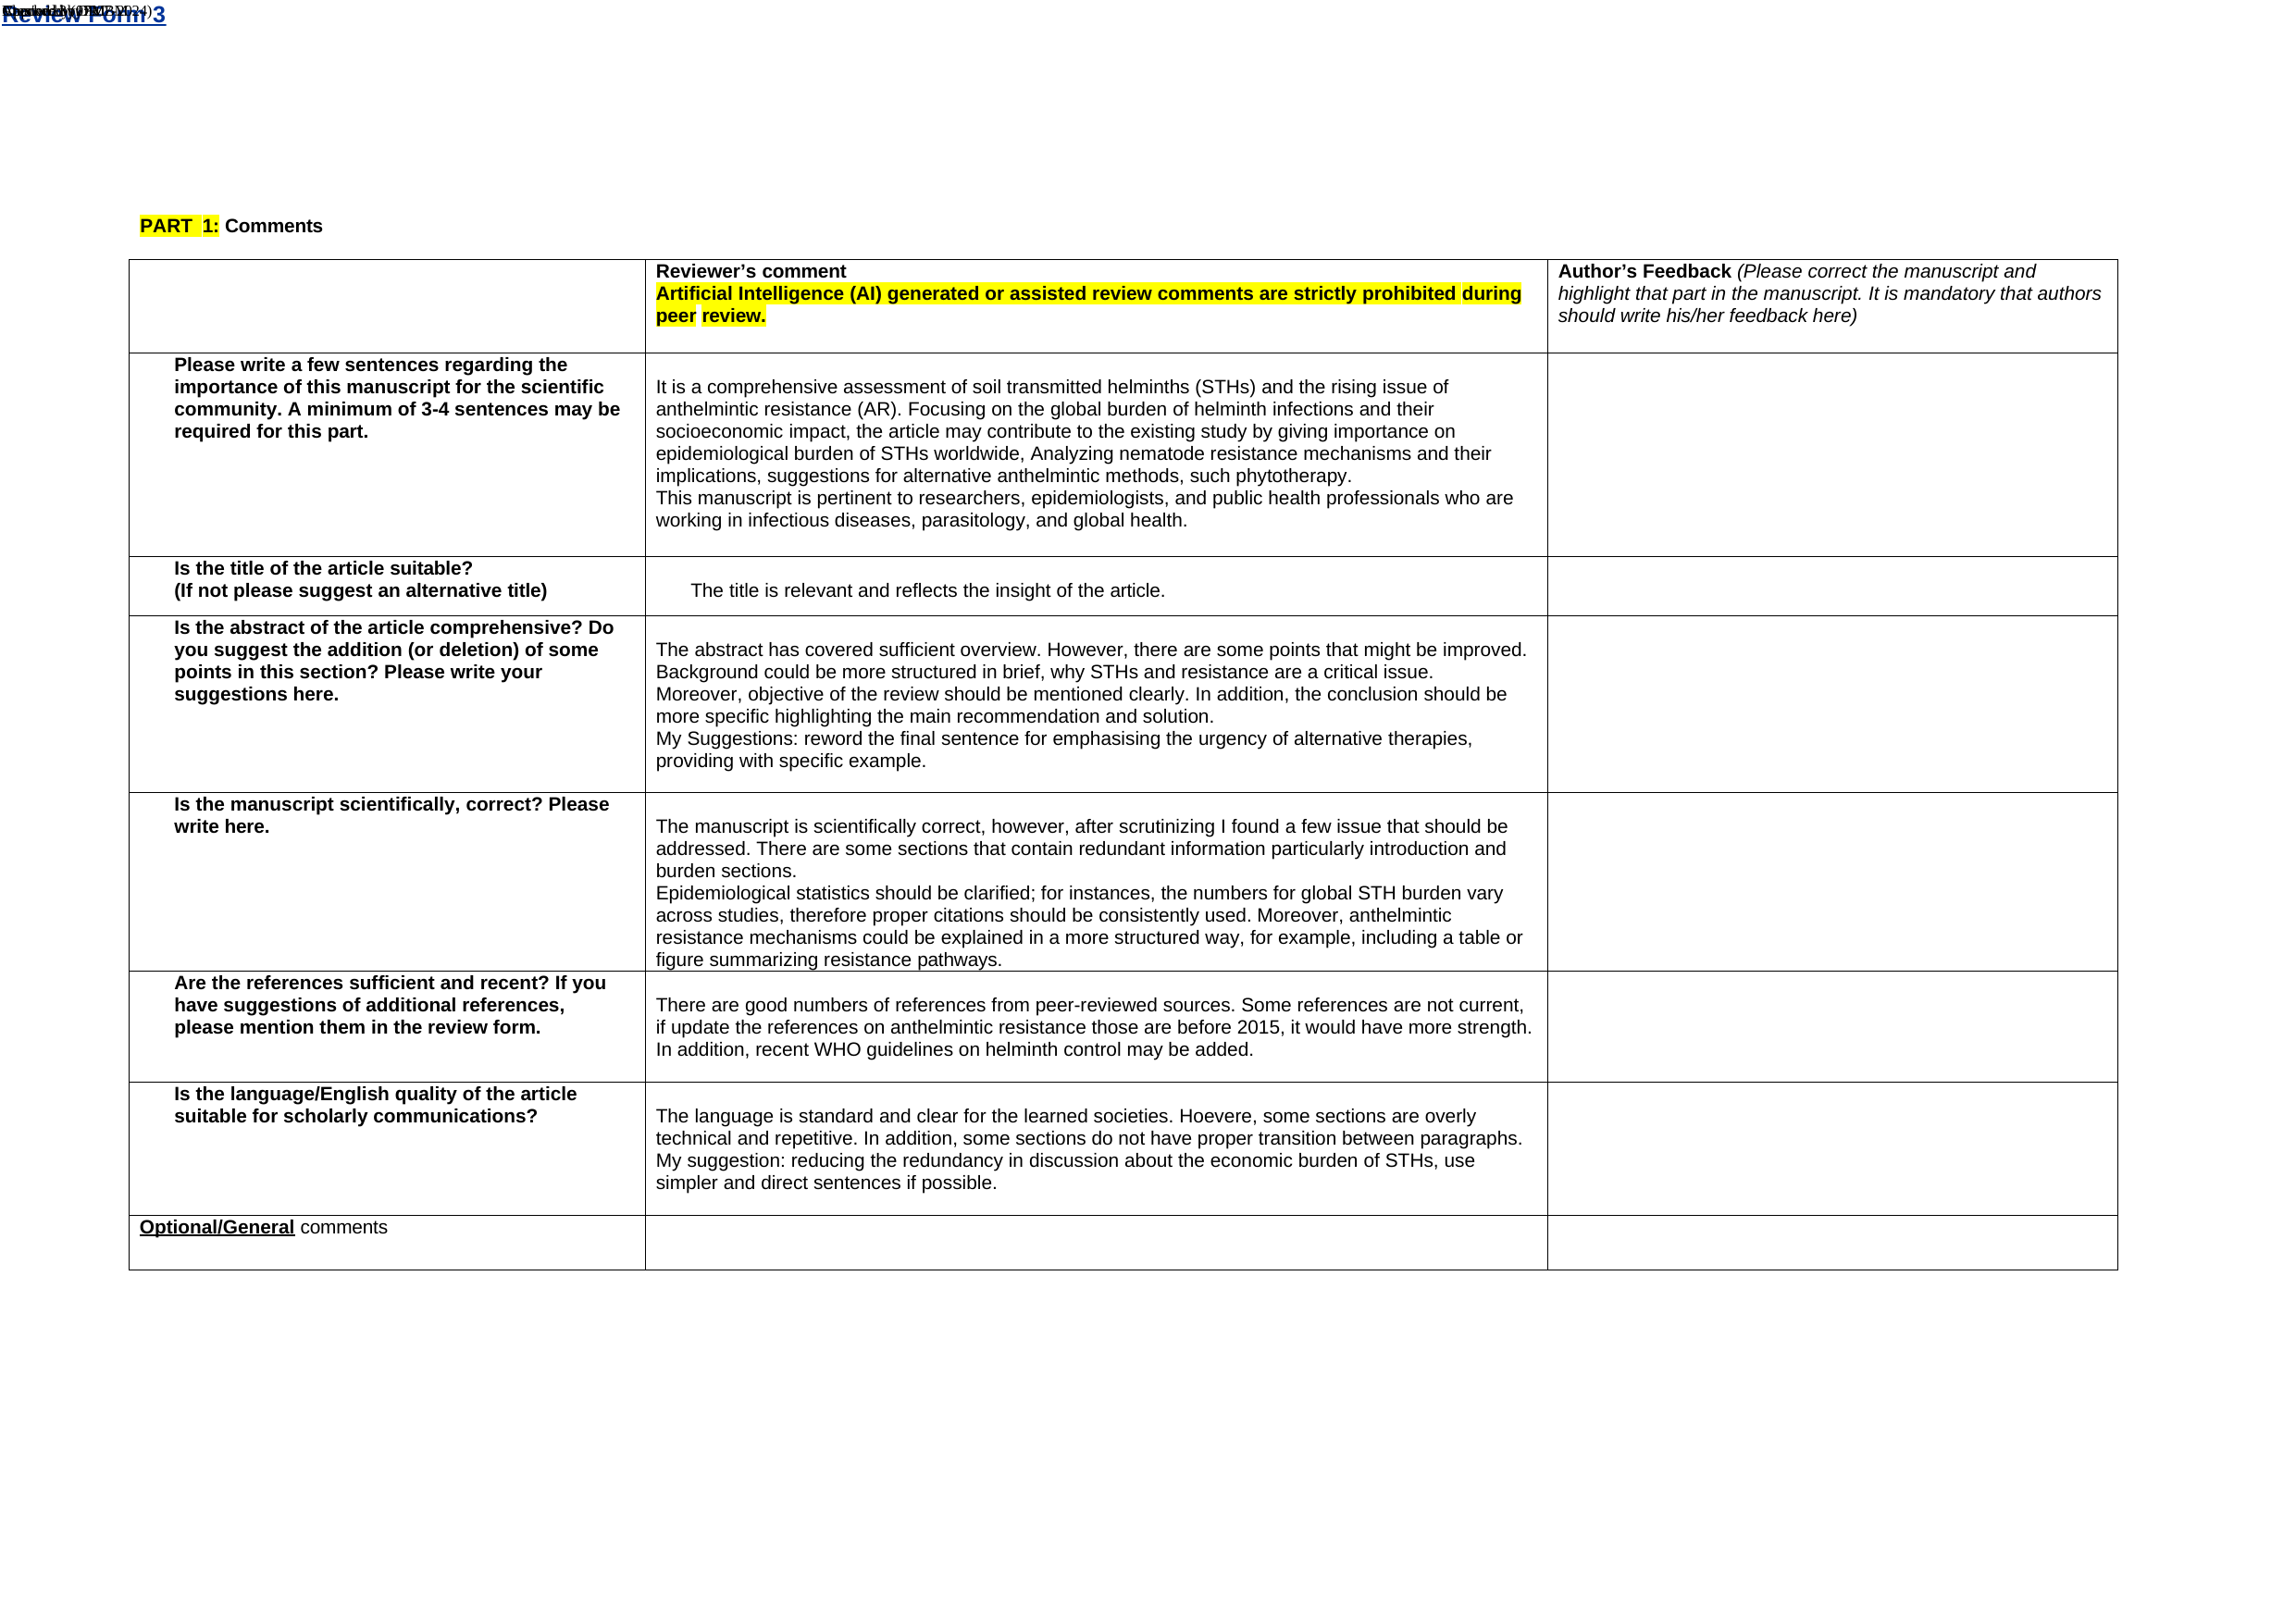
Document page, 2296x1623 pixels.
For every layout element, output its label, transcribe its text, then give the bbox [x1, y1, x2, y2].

table_cell [1548, 353, 2117, 556]
table_cell [1548, 616, 2117, 792]
table_cell Is the title of the article suitable? (If not please suggest an alternative title) [130, 557, 645, 614]
table_cell [1548, 1083, 2117, 1214]
table_cell [646, 1216, 1547, 1270]
table_cell Optional/General comments [130, 1216, 645, 1270]
table_cell [130, 260, 645, 353]
table_cell The manuscript is scientifically correct, however, after scrutinizing I found a few issue that should be addressed. There are some sections that contain redundant information particularly introduction and burden sections. Epidemiological statistics should be clarified; for instances, the numbers for global STH burden vary across studies, therefore proper citations should be consistently used. Moreover, anthelmintic resistance mechanisms could be explained in a more structured way, for example, including a table or figure summarizing resistance pathways. [646, 793, 1547, 971]
table_cell Reviewer’s comment Artificial Intelligence (AI) generated or assisted review comments are strictly prohibited during peer review. [646, 260, 1547, 353]
table_cell Is the language/English quality of the article suitable for scholarly communications? [130, 1083, 645, 1214]
table_cell The language is standard and clear for the learned societies. Hoevere, some sections are overly technical and repetitive. In addition, some sections do not have proper transition between paragraphs. My suggestion: reducing the redundancy in discussion about the economic burden of STHs, use simpler and direct sentences if possible. [646, 1083, 1547, 1214]
table_cell [1548, 1216, 2117, 1270]
table_cell Author’s Feedback (Please correct the manuscript and highlight that part in the manuscript. It is mandatory that authors should write his/her feedback here) [1548, 260, 2117, 353]
table_cell [1548, 972, 2117, 1082]
table_cell [1548, 793, 2117, 971]
table_cell Are the references sufficient and recent? If you have suggestions of additional references, please mention them in the review form. [130, 972, 645, 1082]
table_cell There are good numbers of references from peer-reviewed sources. Some references are not current, if update the references on anthelmintic resistance those are before 2015, it would have more strength. In addition, recent WHO guidelines on helminth control may be added. [646, 972, 1547, 1082]
table_cell Is the abstract of the article comprehensive? Do you suggest the addition (or deletion) of some points in this section? Please write your suggestions here. [130, 616, 645, 792]
table_cell [1548, 557, 2117, 614]
table_cell Is the manuscript scientifically, correct? Please write here. [130, 793, 645, 971]
table_header PART 1: Comments [130, 216, 2117, 259]
table_cell Please write a few sentences regarding the importance of this manuscript for the scientific community. A minimum of 3-4 sentences may be required for this part. [130, 353, 645, 556]
table_cell It is a comprehensive assessment of soil transmitted helminths (STHs) and the rising issue of anthelmintic resistance (AR). Focusing on the global burden of helminth infections and their socioeconomic impact, the article may contribute to the existing study by giving importance on epidemiological burden of STHs worldwide, Analyzing nematode resistance mechanisms and their implications, suggestions for alternative anthelmintic methods, such phytotherapy. This manuscript is pertinent to researchers, epidemiologists, and public health professionals who are working in infectious diseases, parasitology, and global health. [646, 353, 1547, 556]
table_cell The abstract has covered sufficient overview. However, there are some points that might be improved. Background could be more structured in brief, why STHs and resistance are a critical issue. Moreover, objective of the review should be mentioned clearly. In addition, the conclusion should be more specific highlighting the main recommendation and solution. My Suggestions: reword the final sentence for emphasising the urgency of alternative therapies, providing with specific example. [646, 616, 1547, 792]
table_cell The title is relevant and reflects the insight of the article. [646, 557, 1547, 614]
